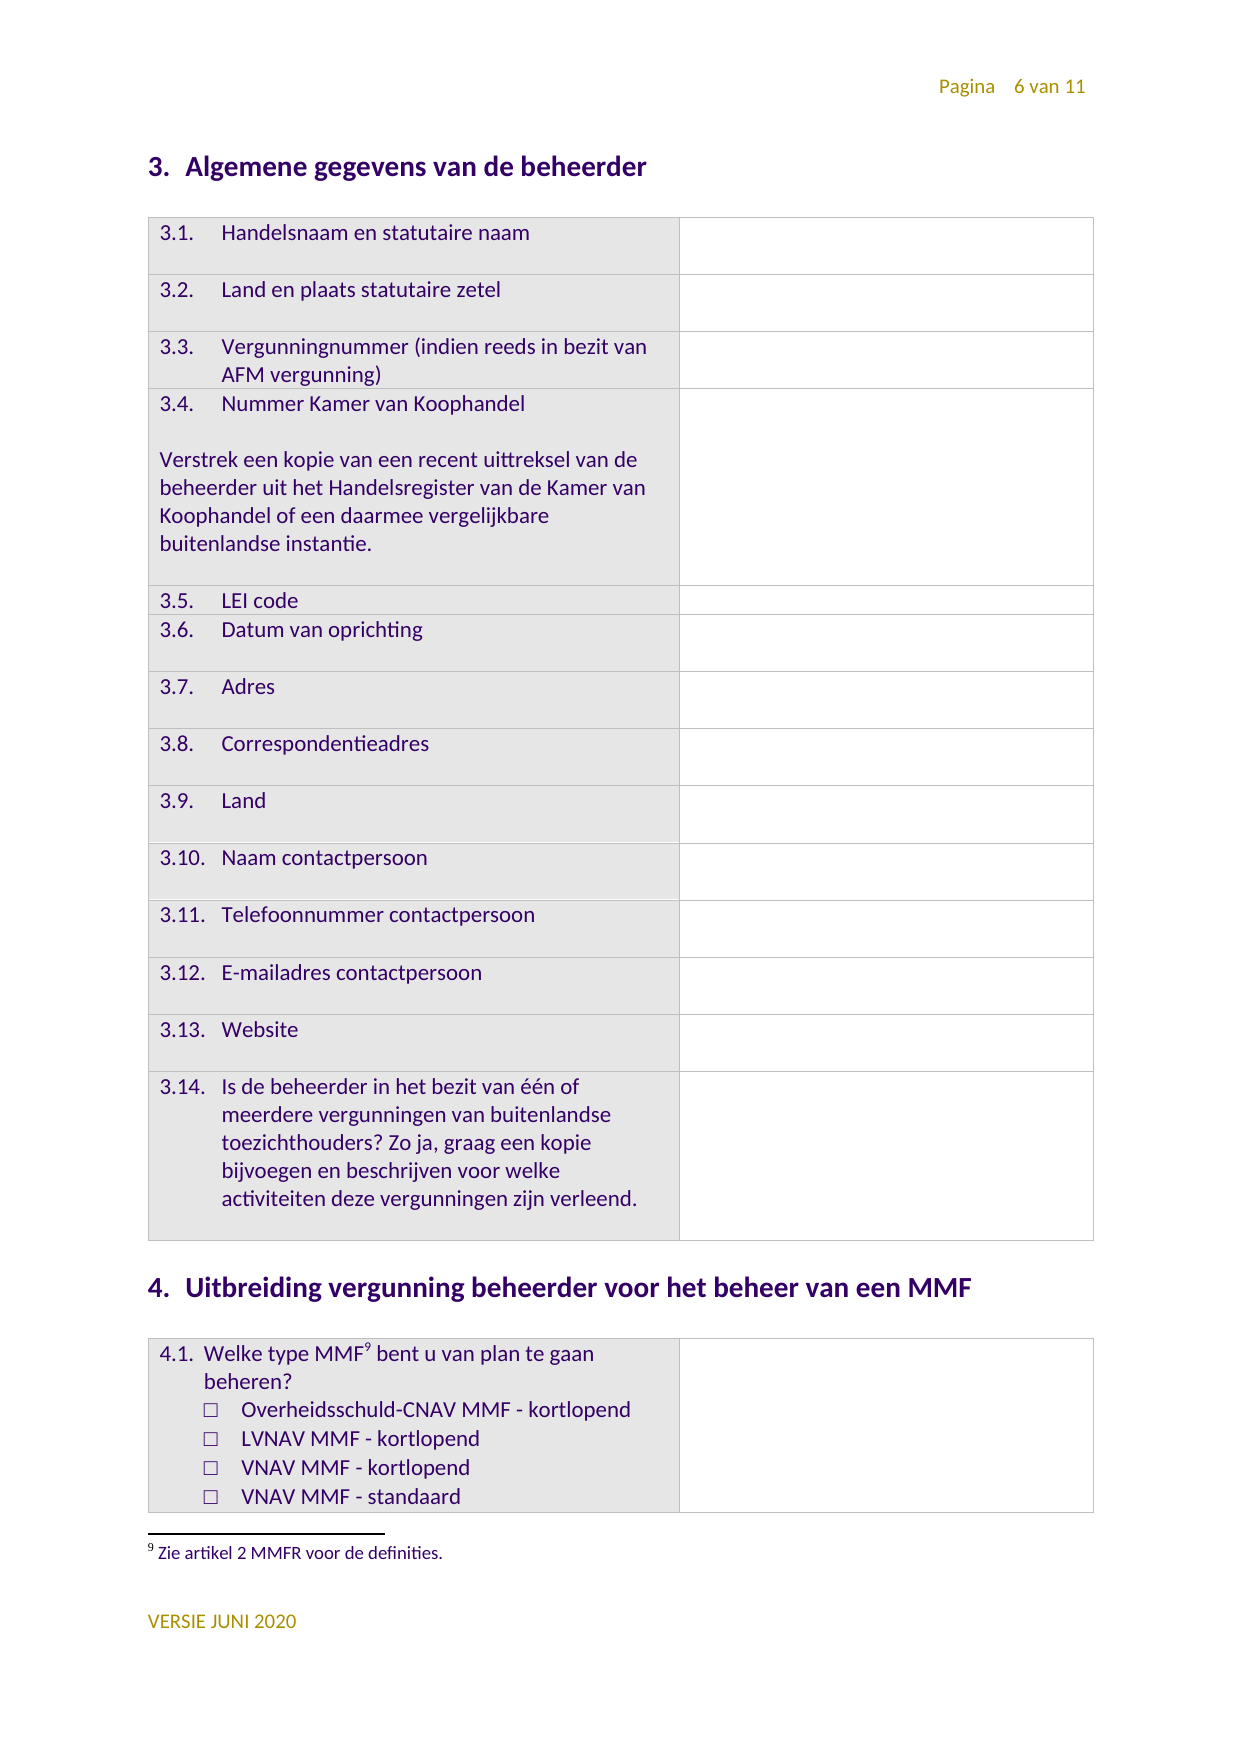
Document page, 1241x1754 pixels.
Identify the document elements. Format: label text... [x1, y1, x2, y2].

table_header Welke type MMF bent u van plan te gaan beheren? Overheidsschuld-CNAV MMF - kortlopend LVNAV MMF - kortlopend VNAV MMF - kortlopend VNAV MMF - standaard [149, 1339, 679, 1512]
table_cell [680, 389, 1093, 585]
table_cell [680, 275, 1093, 331]
table_header Handelsnaam en statutaire naam [149, 218, 679, 274]
table_cell Land [149, 786, 679, 842]
list Algemene gegevens van de beheerder [148, 148, 1093, 183]
table_header [680, 218, 1093, 274]
table_cell [680, 786, 1093, 842]
table_cell Nummer Kamer van Koophandel Verstrek een kopie van een recent uittreksel van de beheerder uit het Handelsregister van de Kamer van Koophandel of een daarmee vergelijkbare buitenlandse instantie. [149, 389, 679, 585]
table_cell [680, 729, 1093, 785]
table_cell Adres [149, 672, 679, 728]
table_cell Naam contactpersoon [149, 844, 679, 899]
table_cell Website [149, 1015, 679, 1071]
table_cell [680, 332, 1093, 388]
table_cell Vergunningnummer (indien reeds in bezit van AFM vergunning) [149, 332, 679, 388]
table_cell E-mailadres contactpersoon [149, 958, 679, 1014]
table_header [680, 1339, 1093, 1512]
table_cell [680, 958, 1093, 1014]
table_cell Datum van oprichting [149, 615, 679, 671]
table_cell [680, 586, 1093, 614]
table_cell [680, 1072, 1093, 1240]
table_cell [680, 901, 1093, 957]
table_cell [680, 1015, 1093, 1071]
list Uitbreiding vergunning beheerder voor het beheer van een MMF [148, 1269, 1093, 1304]
table_cell [680, 615, 1093, 671]
table_cell Telefoonnummer contactpersoon [149, 901, 679, 957]
table_cell Is de beheerder in het bezit van één of meerdere vergunningen van buitenlandse toezichthouders? Zo ja, graag een kopie bijvoegen en beschrijven voor welke activiteiten deze vergunningen zijn verleend. [149, 1072, 679, 1240]
table_cell LEI code [149, 586, 679, 614]
table_cell Land en plaats statutaire zetel [149, 275, 679, 331]
table_cell [680, 672, 1093, 728]
table_cell Correspondentieadres [149, 729, 679, 785]
table_cell [680, 844, 1093, 899]
